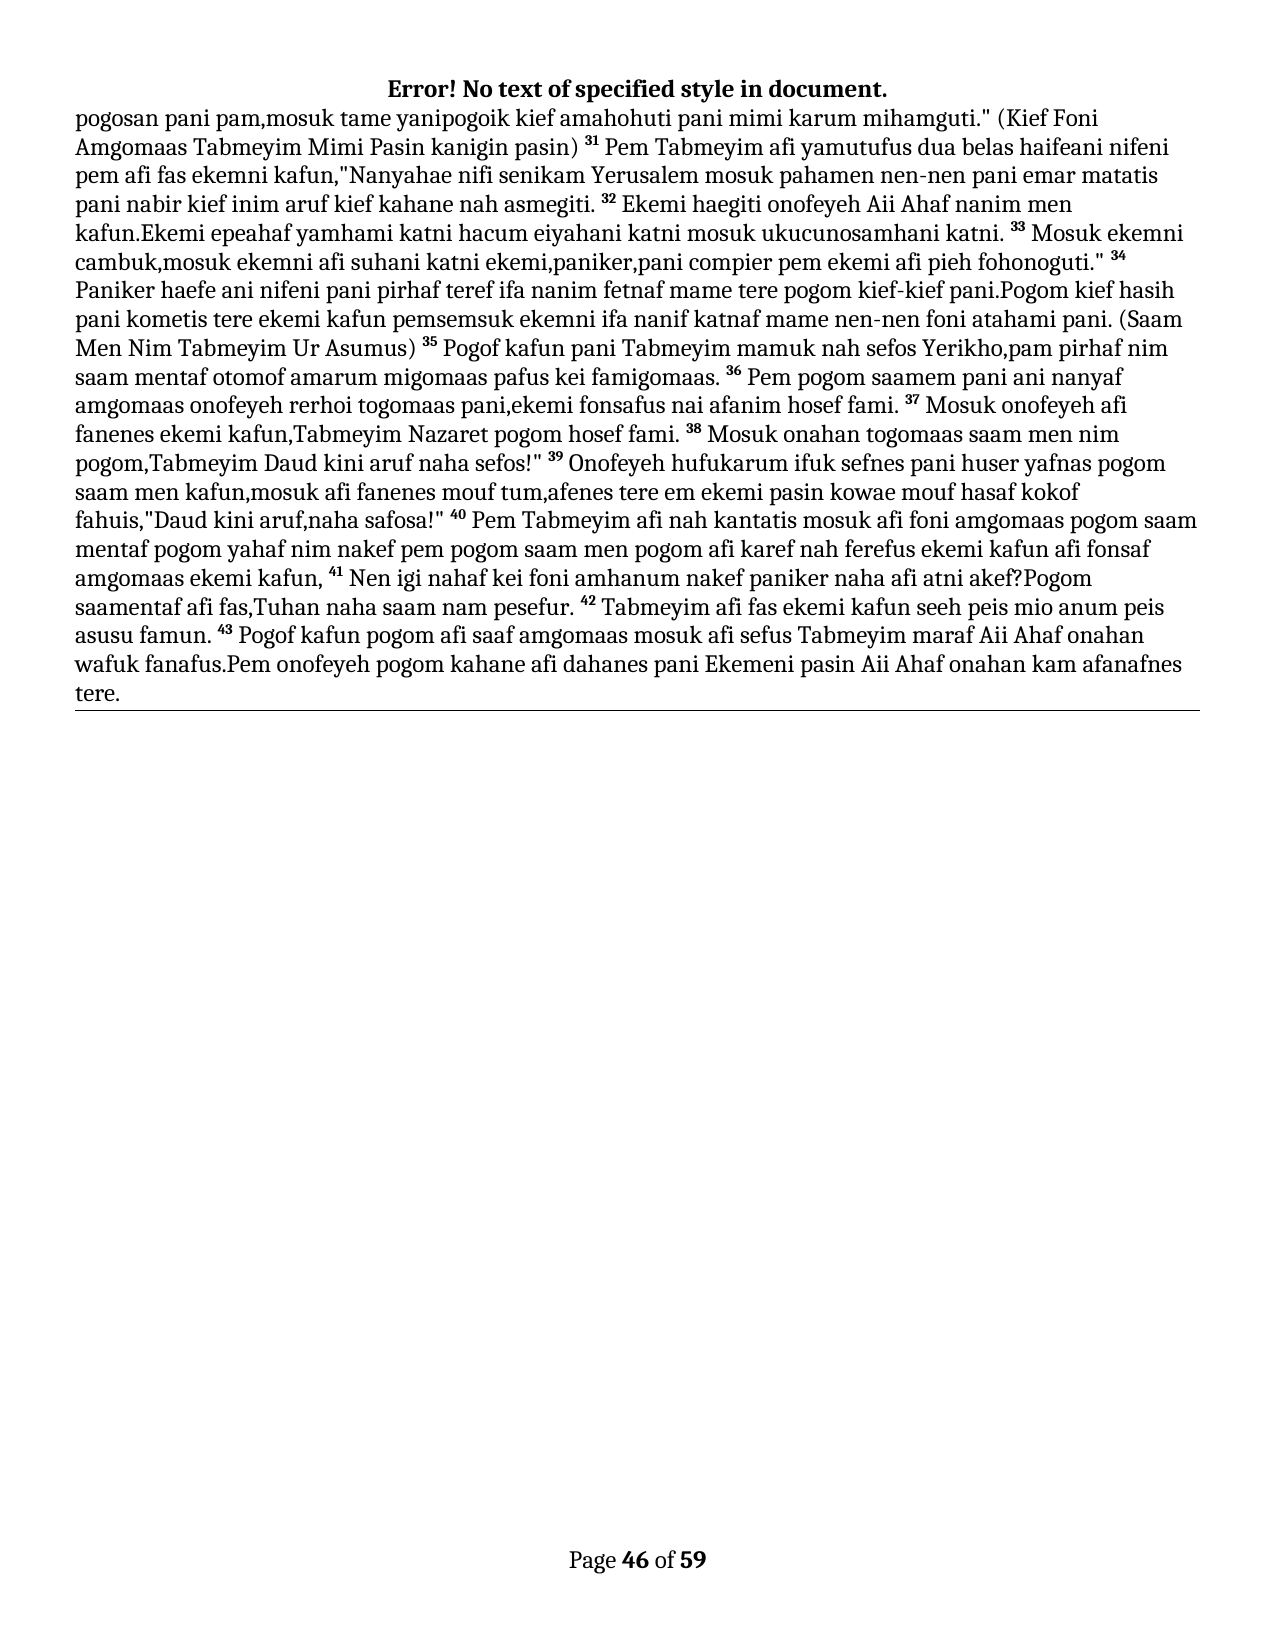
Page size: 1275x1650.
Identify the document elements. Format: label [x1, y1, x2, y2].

text [75, 104, 1200, 710]
